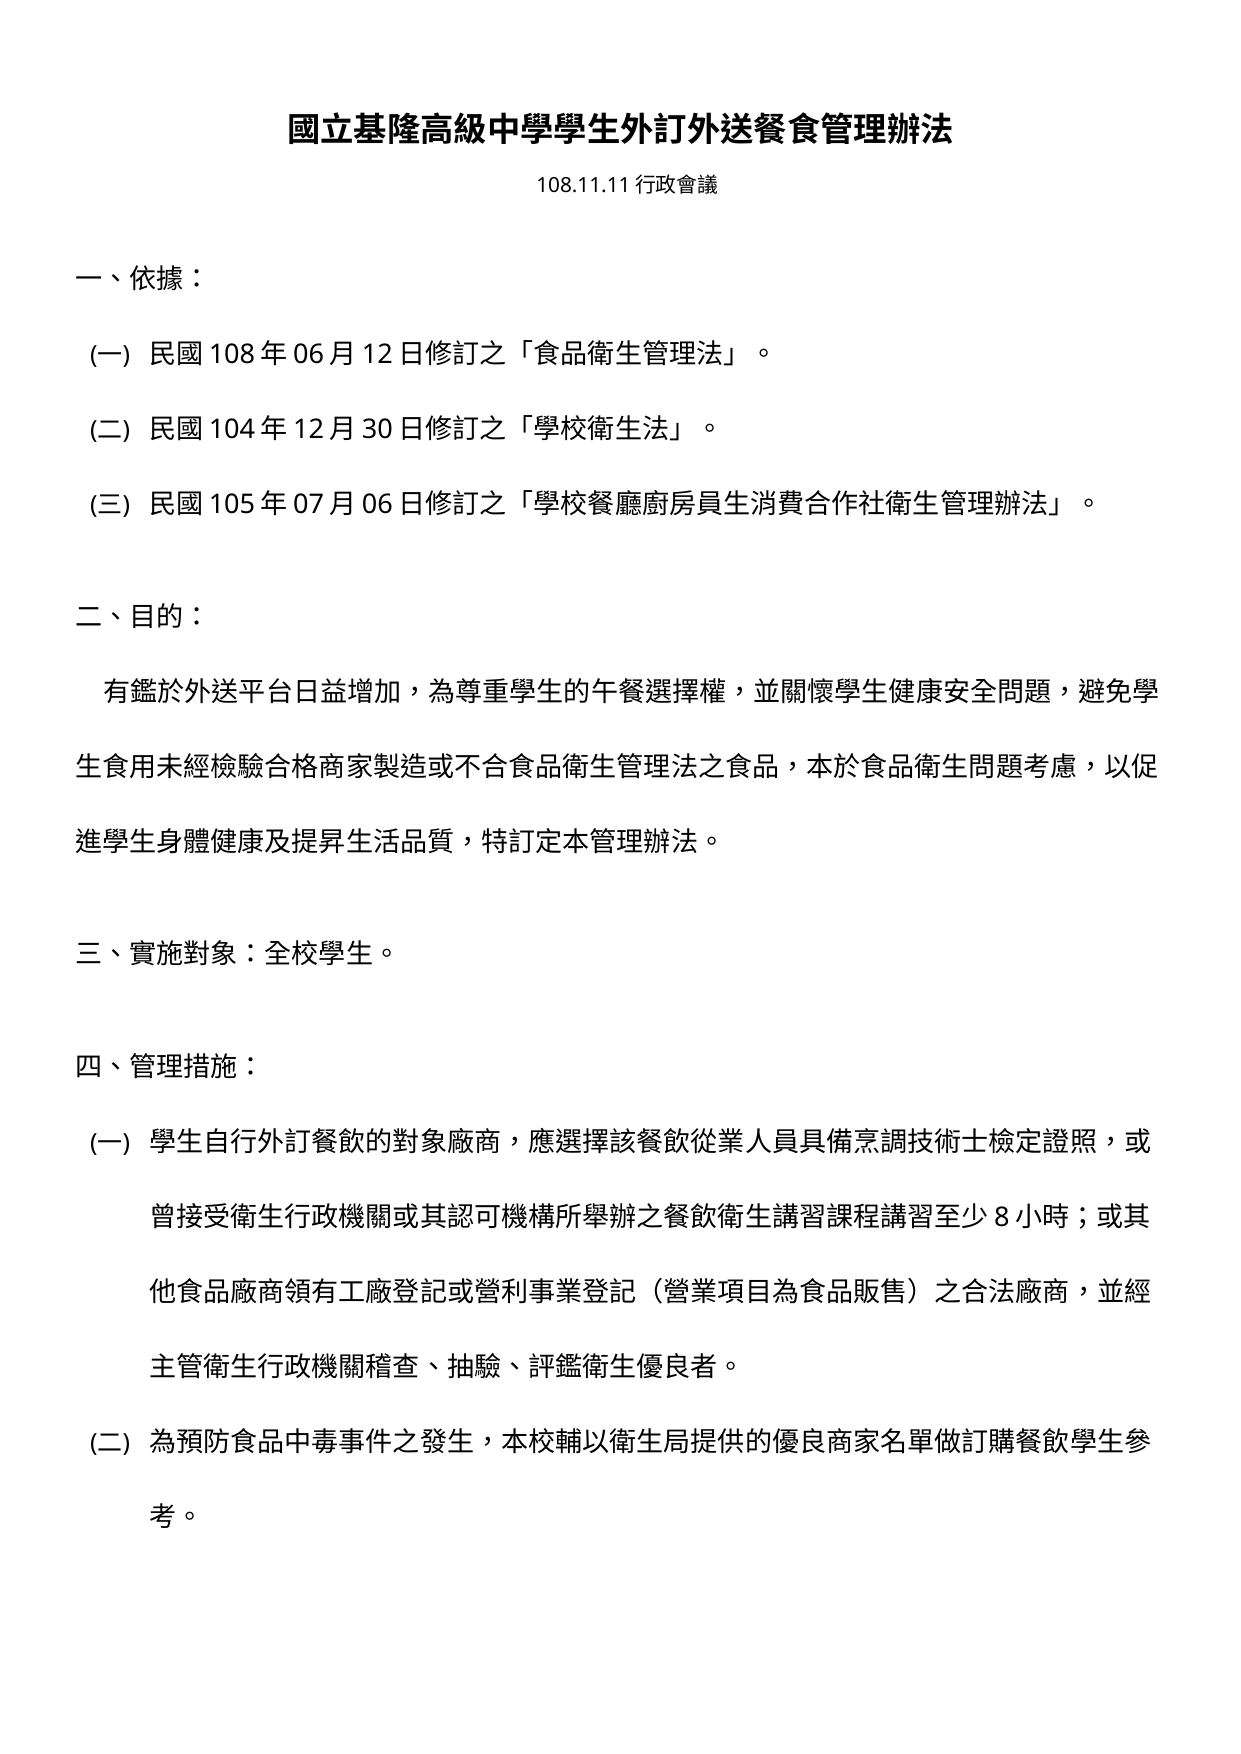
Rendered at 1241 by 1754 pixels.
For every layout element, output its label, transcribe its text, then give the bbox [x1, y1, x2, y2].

text 一、依據： [75, 239, 1165, 314]
list 民國105年07月06日修訂之「學校餐廳廚房員生消費合作社衛生管理辦法」。 [90, 464, 1165, 539]
list 民國108年06月12日修訂之「食品衛生管理法」。 [90, 314, 1165, 389]
list 為預防食品中毒事件之發生，本校輔以衛生局提供的優良商家名單做訂購餐飲學生參考。 [90, 1402, 1165, 1552]
list 民國104年12月30日修訂之「學校衛生法」。 [90, 389, 1165, 464]
text 108.11.11行政會議 [75, 164, 1165, 202]
list 學生自行外訂餐飲的對象廠商，應選擇該餐飲從業人員具備烹調技術士檢定證照，或曾接受衛生行政機關或其認可機構所舉辦之餐飲衛生講習課程講習至少8小時；或其他食品廠商領有工廠登記或營利事業登記（營業項目為食品販售）之合法廠商，並經主管衛生行政機關稽查、抽驗、評鑑衛生優良者。 [90, 1102, 1165, 1402]
text 二、目的： [75, 577, 1165, 652]
text 三、實施對象：全校學生。 [75, 914, 1165, 989]
text 國立基隆高級中學學生外訂外送餐食管理辦法 [75, 89, 1165, 164]
text 四、管理措施： [75, 1027, 1165, 1102]
text 有鑑於外送平台日益增加，為尊重學生的午餐選擇權，並關懷學生健康安全問題，避免學生食用未經檢驗合格商家製造或不合食品衛生管理法之食品，本於食品衛生問題考慮，以促進學生身體健康及提昇生活品質，特訂定本管理辦法。 [75, 652, 1165, 877]
